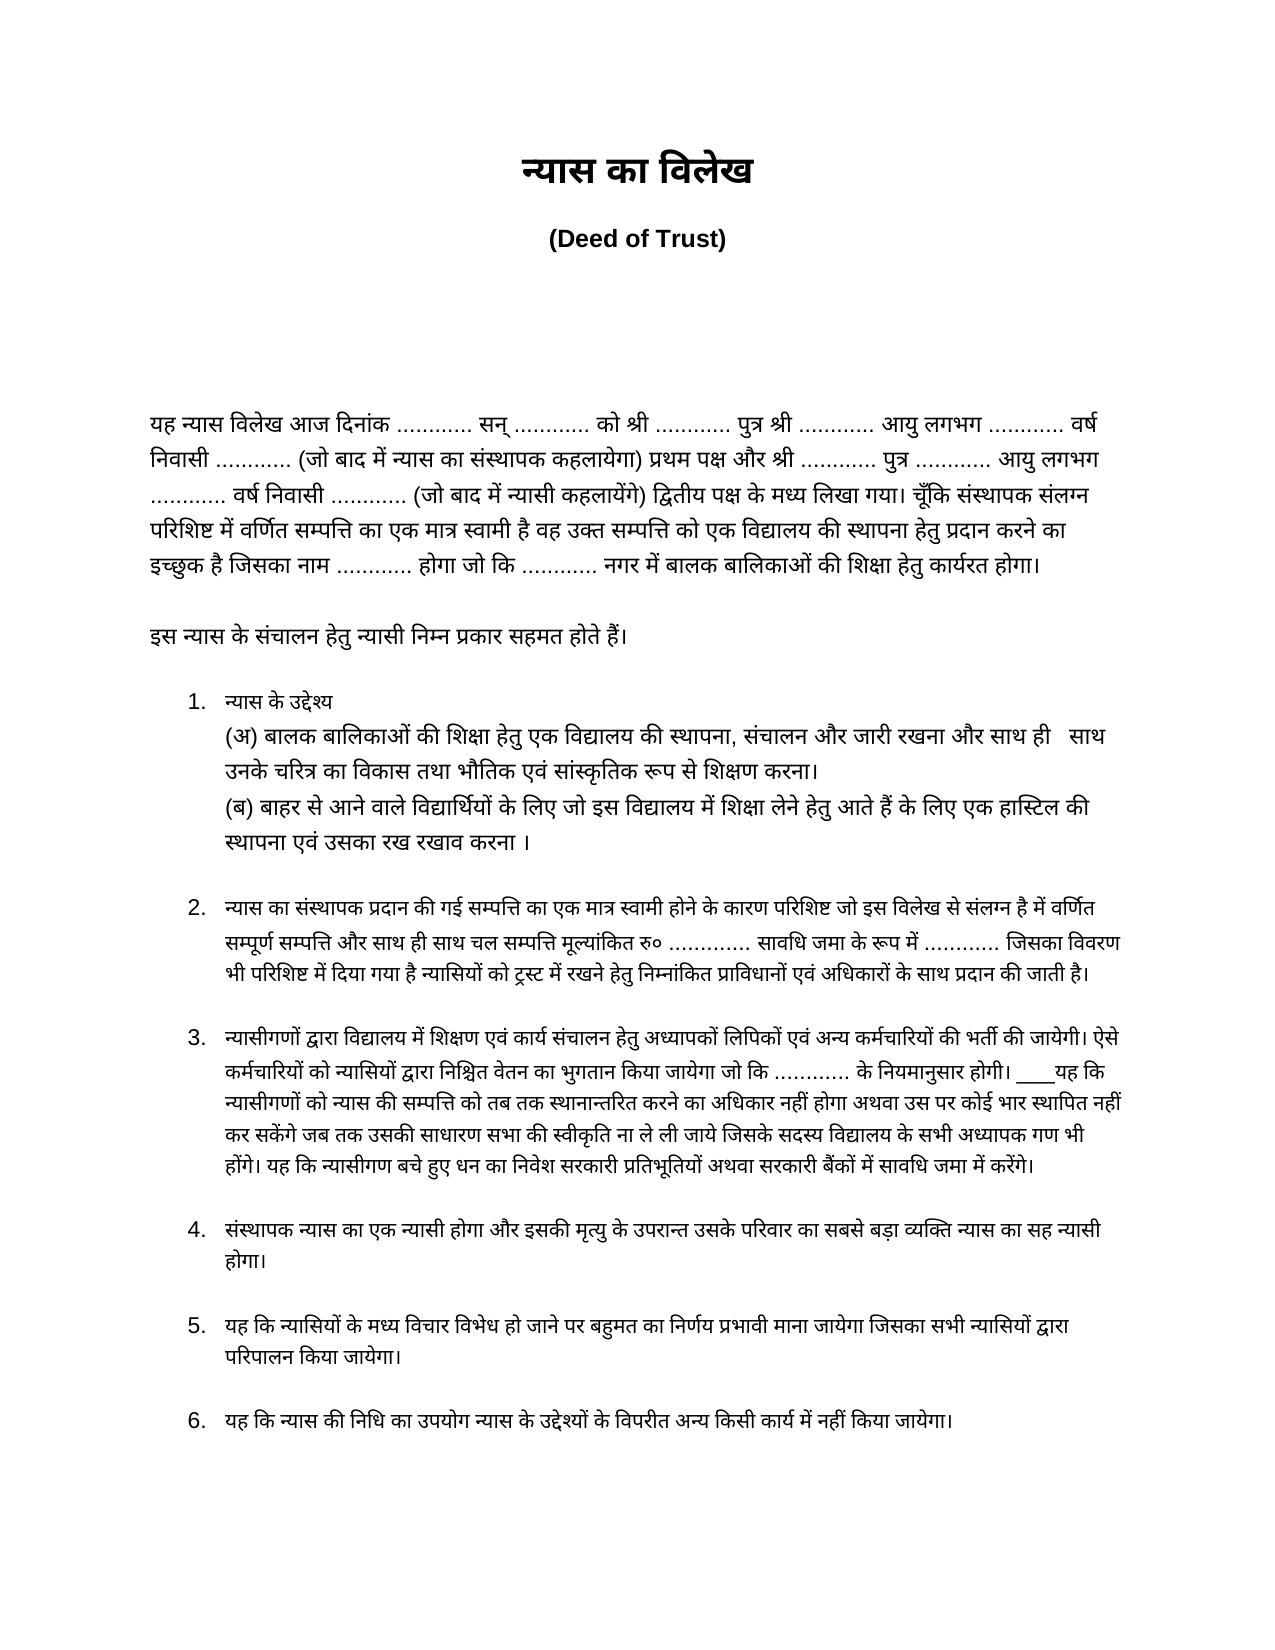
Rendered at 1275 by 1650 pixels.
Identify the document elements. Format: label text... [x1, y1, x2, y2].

list संस्थापक न्यास का एक न्यासी होगा और इसकी मृत्यु के उपरान्त उसके परिवार का सबसे बड़ा व्यक्ति न्यास का सह न्यासी होगा। [187, 1216, 1125, 1277]
list न्यास के उद्देश्य [187, 688, 1125, 718]
list यह कि न्यासियों के मध्य विचार विभेध हो जाने पर बहुमत का निर्णय प्रभावी माना जायेगा जिसका सभी न्यासियों द्वारा परिपालन किया जायेगा। [187, 1312, 1125, 1373]
list न्यास का संस्थापक प्रदान की गई सम्पत्ति का एक मात्र स्वामी होने के कारण परिशिष्ट जो इस विलेख से संलग्न है में वर्णित सम्पूर्ण सम्पत्ति और साथ ही साथ चल सम्पत्ति मूल्यांकित रु० ............. सावधि जमा के रूप में ............ जिसका विवरण भी परिशिष्ट में दिया गया है न्यासियों को ट्रस्ट में रखने हेतु निम्नांकित प्राविधानों एवं अधिकारों के साथ प्रदान की जाती है। [187, 894, 1125, 990]
text यह न्यास विलेख आज दिनांक ............ सन् ............ को श्री ............ पुत्र श्री ............ आयु लगभग ............ वर्ष निवासी ............ (जो बाद में न्यास का संस्थापक कहलायेगा) प्रथम पक्ष और श्री ............ पुत्र ............ आयु लगभग ............ वर्ष निवासी ............ (जो बाद में न्यासी कहलायेंगे) द्वितीय पक्ष के मध्य लिखा गया। चूँकि संस्थापक संलग्न परिशिष्ट में वर्णित सम्पत्ति का एक मात्र स्वामी है वह उक्त सम्पत्ति को एक विद्यालय की स्थापना हेतु प्रदान करने का इच्छुक है जिसका नाम ............ होगा जो कि ............ नगर में बालक बालिकाओं की शिक्षा हेतु कार्यरत होगा। [150, 411, 1125, 583]
text न्यास का विलेख [150, 150, 1125, 199]
text (Deed of Trust) [150, 224, 1125, 253]
list न्यासीगणों द्वारा विद्यालय में शिक्षण एवं कार्य संचालन हेतु अध्यापकों लिपिकों एवं अन्य कर्मचारियों की भर्ती की जायेगी। ऐसे कर्मचारियों को न्यासियों द्वारा निश्चित वेतन का भुगतान किया जायेगा जो कि ............ के नियमानुसार होगी। ___यह कि न्यासीगणों को न्यास की सम्पत्ति को तब तक स्थानान्तरित करने का अधिकार नहीं होगा अथवा उस पर कोई भार स्थापित नहीं कर सकेंगे जब तक उसकी साधारण सभा की स्वीकृति ना ले ली जाये जिसके सदस्य विद्यालय के सभी अध्यापक गण भी होंगे। यह कि न्यासीगण बचे हुए धन का निवेश सरकारी प्रतिभूतियों अथवा सरकारी बैंकों में सावधि जमा में करेंगे। [187, 1024, 1125, 1182]
text इस न्यास के संचालन हेतु न्यासी निम्न प्रकार सहमत होते हैं। [150, 623, 1125, 653]
text (अ) बालक बालिकाओं की शिक्षा हेतु एक विद्यालय की स्थापना, संचालन और जारी रखना और साथ ही साथ उनके चरित्र का विकास तथा भौतिक एवं सांस्कृतिक रूप से शिक्षण करना। [225, 723, 1125, 789]
list यह कि न्यास की निधि का उपयोग न्यास के उद्देश्यों के विपरीत अन्य किसी कार्य में नहीं किया जायेगा। [187, 1407, 1125, 1437]
text (ब) बाहर से आने वाले विद्यार्थियों के लिए जो इस विद्यालय में शिक्षा लेने हेतु आते हैं के लिए एक हास्टिल की स्थापना एवं उसका रख रखाव करना । [225, 793, 1125, 859]
